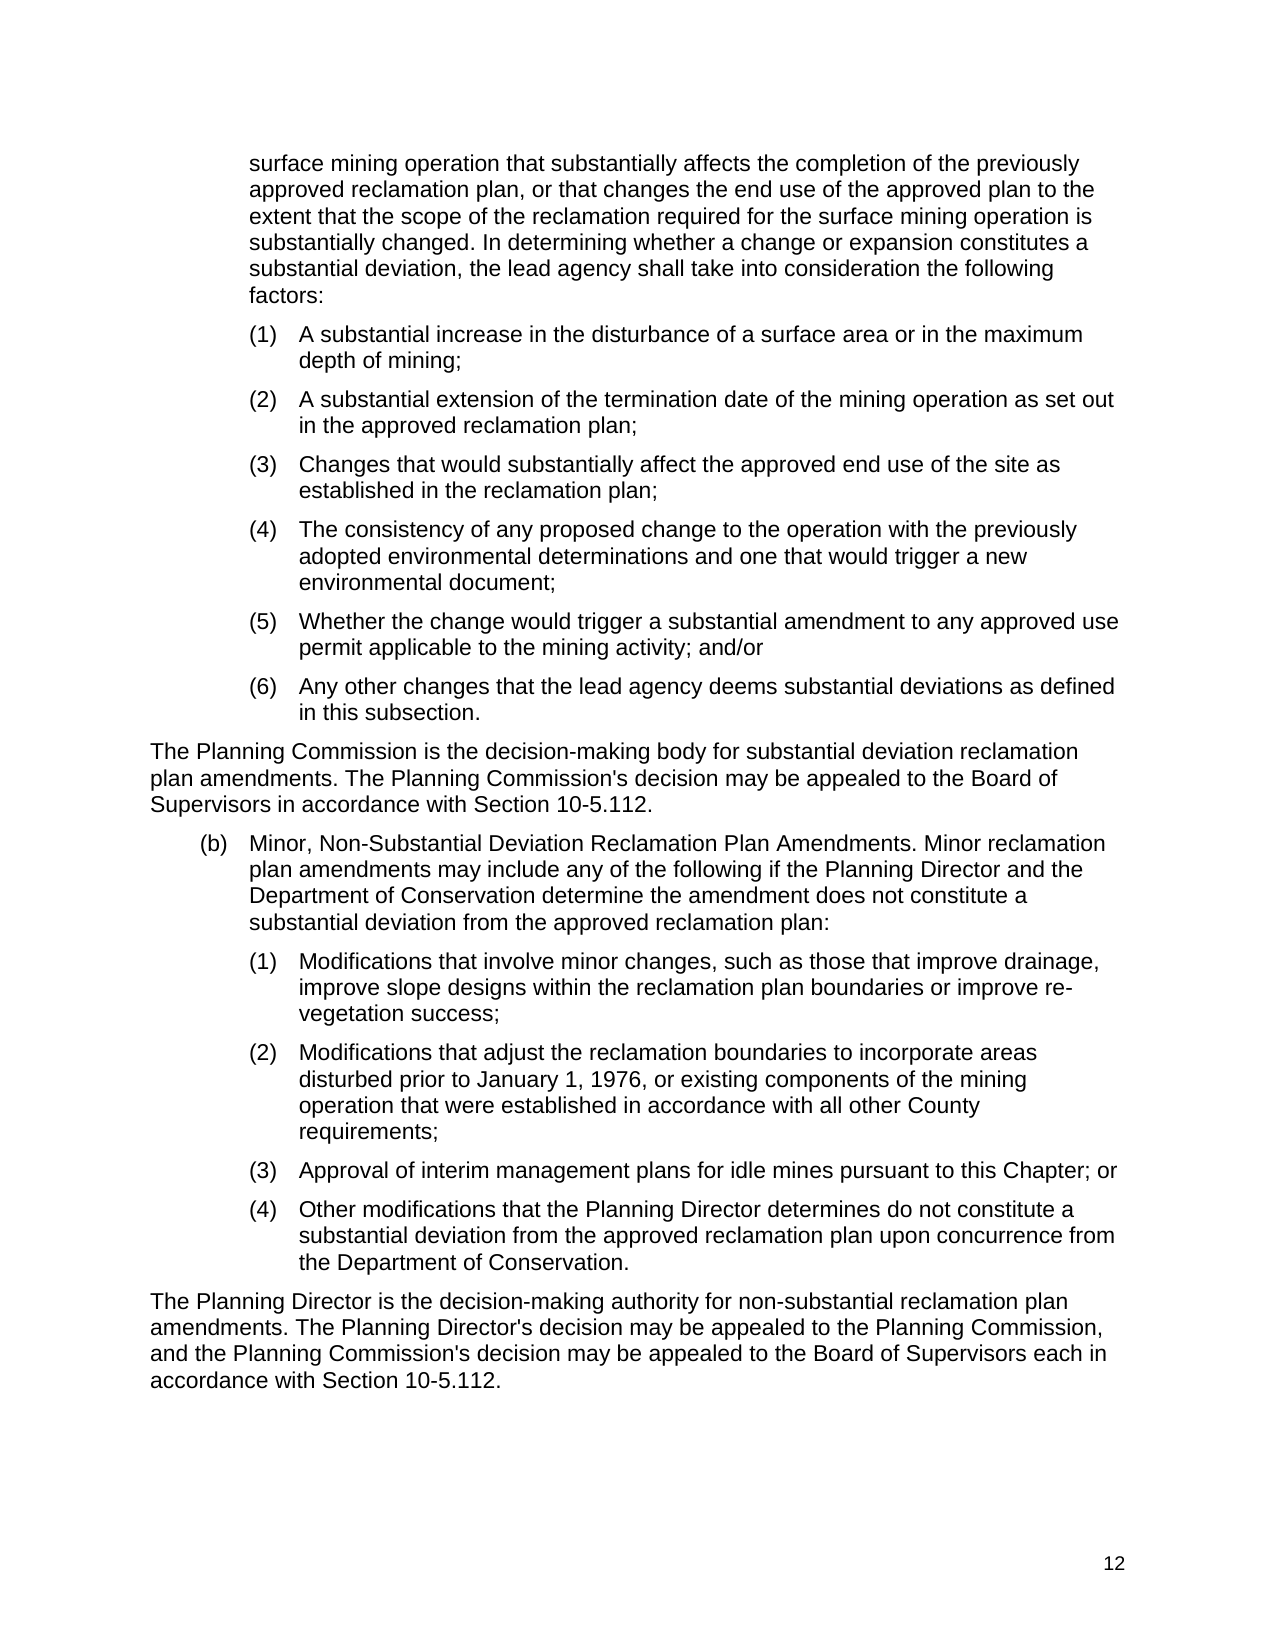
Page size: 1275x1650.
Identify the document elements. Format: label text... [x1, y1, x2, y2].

text (1) Modifications that involve minor changes, such as those that improve drainage, improve slope designs within the reclamation plan boundaries or improve re-vegetation success; [249, 948, 1125, 1027]
text (2) A substantial extension of the termination date of the mining operation as set out in the approved reclamation plan; [249, 386, 1125, 438]
text (1) A substantial increase in the disturbance of a surface area or in the maximum depth of mining; [249, 321, 1125, 373]
text (4) The consistency of any proposed change to the operation with the previously adopted environmental determinations and one that would trigger a new environmental document; [249, 516, 1125, 595]
text The Planning Commission is the decision-making body for substantial deviation reclamation plan amendments. The Planning Commission's decision may be appealed to the Board of Supervisors in accordance with Section 10-5.112. [150, 738, 1125, 817]
text The Planning Director is the decision-making authority for non-substantial reclamation plan amendments. The Planning Director's decision may be appealed to the Planning Commission, and the Planning Commission's decision may be appealed to the Board of Supervisors each in accordance with Section 10-5.112. [150, 1288, 1125, 1393]
text (2) Modifications that adjust the reclamation boundaries to incorporate areas disturbed prior to January 1, 1976, or existing components of the mining operation that were established in accordance with all other County requirements; [249, 1039, 1125, 1145]
text (5) Whether the change would trigger a substantial amendment to any approved use permit applicable to the mining activity; and/or [249, 608, 1125, 661]
text (3) Changes that would substantially affect the approved end use of the site as established in the reclamation plan; [249, 451, 1125, 504]
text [199, 150, 1125, 308]
text (b) Minor, Non-Substantial Deviation Reclamation Plan Amendments. Minor reclamation plan amendments may include any of the following if the Planning Director and the Department of Conservation determine the amendment does not constitute a substantial deviation from the approved reclamation plan: [199, 830, 1125, 935]
text (3) Approval of interim management plans for idle mines pursuant to this Chapter; or [249, 1157, 1125, 1183]
text (4) Other modifications that the Planning Director determines do not constitute a substantial deviation from the approved reclamation plan upon concurrence from the Department of Conservation. [249, 1196, 1125, 1275]
text (6) Any other changes that the lead agency deems substantial deviations as defined in this subsection. [249, 673, 1125, 726]
